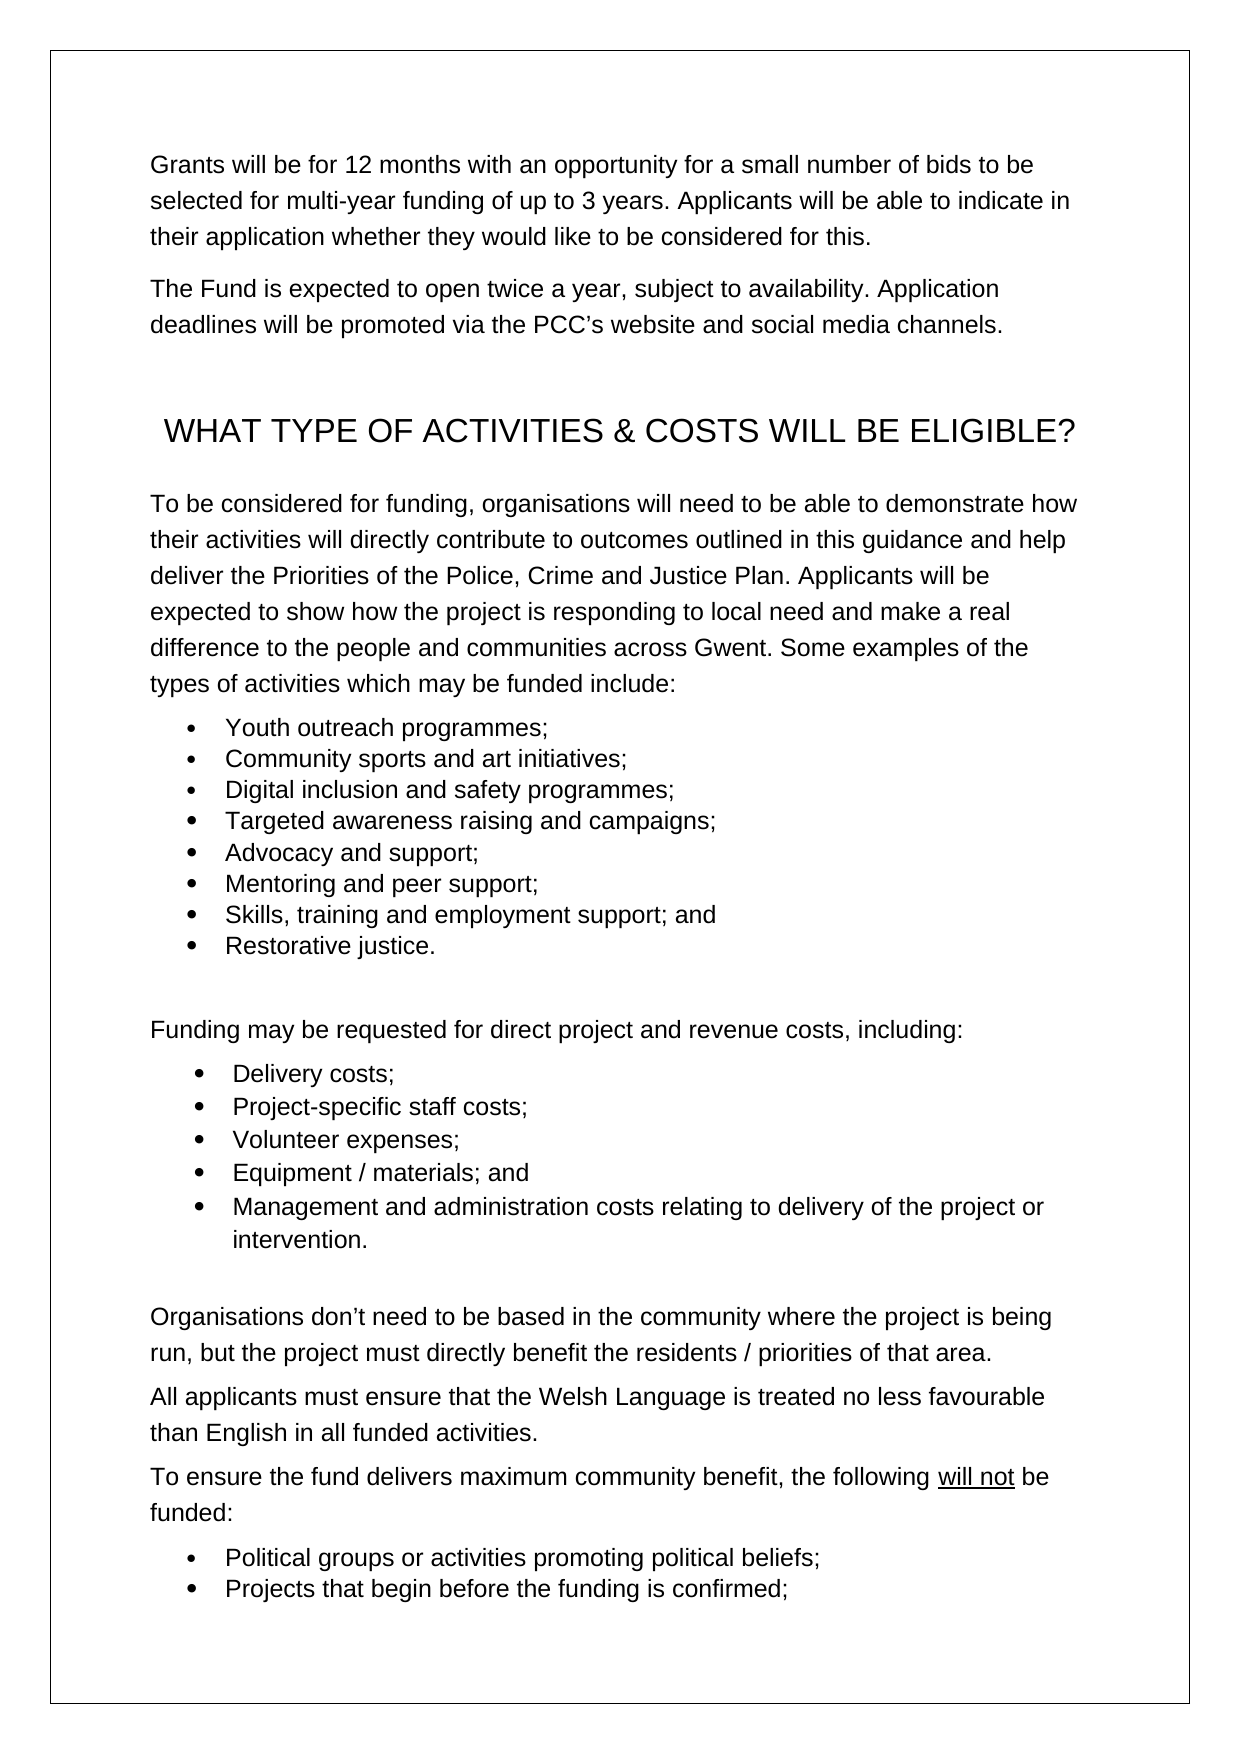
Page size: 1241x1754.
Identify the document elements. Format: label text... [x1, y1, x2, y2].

list Delivery costs; [195, 1059, 1090, 1088]
list Advocacy and support; [187, 837, 1090, 866]
list Volunteer expenses; [195, 1125, 1090, 1154]
list Skills, training and employment support; and [187, 900, 1090, 929]
list Youth outreach programmes; [187, 713, 1090, 742]
list Community sports and art initiatives; [187, 744, 1090, 773]
text Grants will be for 12 months with an opportunity for a small number of bids to be selected for multi-year funding of up to 3 years. Applicants will be able to indicate in their application whether they would like to be considered for this. [150, 150, 1090, 251]
text To be considered for funding, organisations will need to be able to demonstrate how their activities will directly contribute to outcomes outlined in this guidance and help deliver the Priorities of the Police, Crime and Justice Plan. Applicants will be expected to show how the project is responding to local need and make a real difference to the people and communities across Gwent. Some examples of the types of activities which may be funded include: [150, 489, 1090, 698]
text The Fund is expected to open twice a year, subject to availability. Application deadlines will be promoted via the PCC’s website and social media channels. [150, 274, 1090, 339]
text Organisations don’t need to be based in the community where the project is being run, but the project must directly benefit the residents / priorities of that area. [150, 1302, 1090, 1367]
text All applicants must ensure that the Welsh Language is treated no less favourable than English in all funded activities. [150, 1382, 1090, 1447]
list Restorative justice. [187, 931, 1090, 960]
subtitle WHAT TYPE OF ACTIVITIES & COSTS WILL BE ELIGIBLE? [150, 411, 1090, 449]
list Equipment / materials; and [195, 1158, 1090, 1187]
list Mentoring and peer support; [187, 869, 1090, 897]
text To ensure the fund delivers maximum community benefit, the following will not be funded: [150, 1462, 1090, 1527]
list Targeted awareness raising and campaigns; [187, 806, 1090, 835]
list Digital inclusion and safety programmes; [187, 775, 1090, 804]
list Projects that begin before the funding is confirmed; [187, 1573, 1090, 1602]
list Management and administration costs relating to delivery of the project or intervention. [195, 1191, 1090, 1253]
text Funding may be requested for direct project and revenue costs, including: [150, 1015, 1090, 1043]
list Project-specific staff costs; [195, 1092, 1090, 1121]
list Political groups or activities promoting political beliefs; [187, 1542, 1090, 1571]
